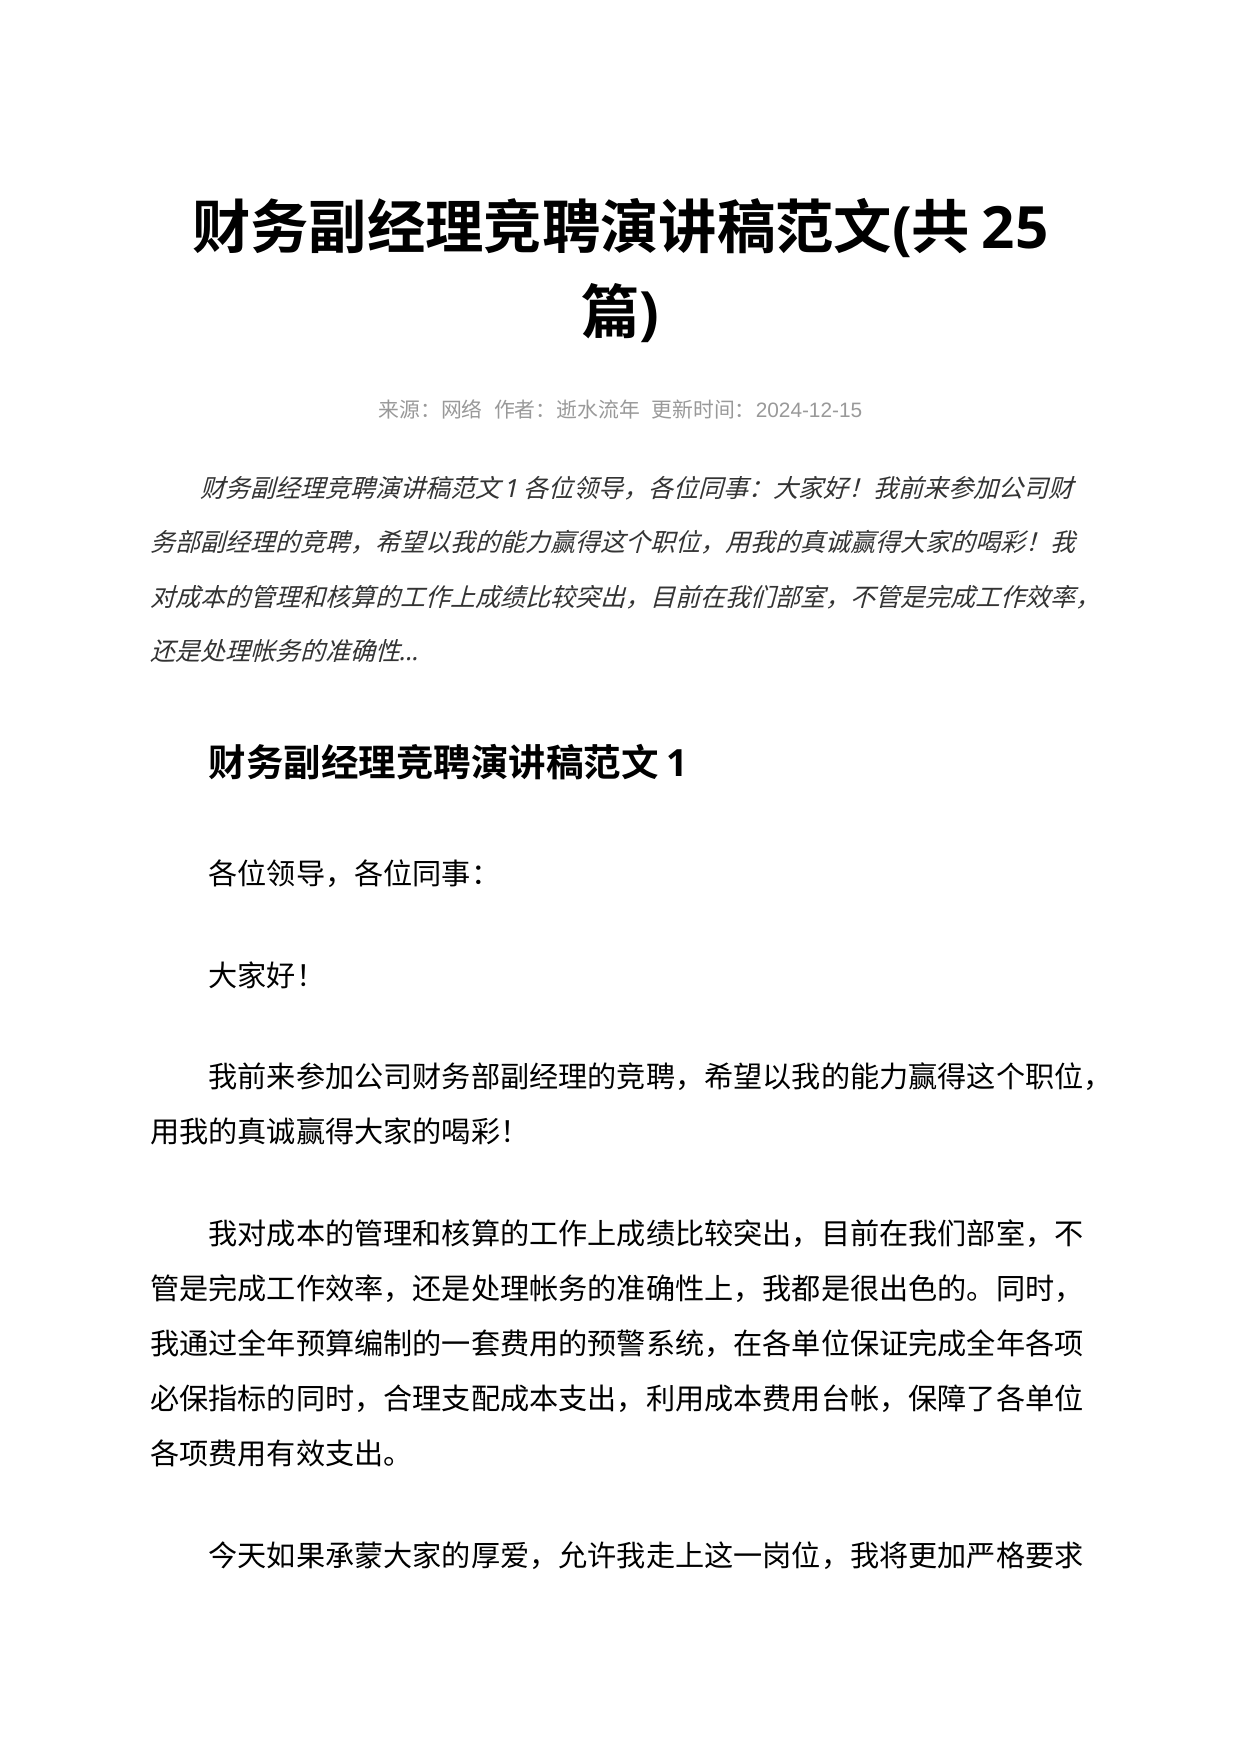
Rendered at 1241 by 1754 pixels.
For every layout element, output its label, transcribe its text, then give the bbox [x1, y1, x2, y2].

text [150, 1532, 1090, 1574]
text 财务副经理竞聘演讲稿范文1 [150, 733, 1090, 787]
text 我前来参加公司财务部副经理的竞聘，希望以我的能力赢得这个职位，用我的真诚赢得大家的喝彩！ [150, 1054, 1090, 1151]
text 我对成本的管理和核算的工作上成绩比较突出，目前在我们部室，不管是完成工作效率，还是处理帐务的准确性上，我都是很出色的。同时，我通过全年预算编制的一套费用的预警系统，在各单位保证完成全年各项必保指标的同时，合理支配成本支出，利用成本费用台帐，保障了各单位各项费用有效支出。 [150, 1211, 1090, 1473]
subtitle 财务副经理竞聘演讲稿范文(共25篇) [150, 181, 1090, 351]
text 各位领导，各位同事： [150, 851, 1090, 893]
text 来源：网络 作者：逝水流年 更新时间：2024-12-15 [150, 398, 1090, 422]
text 大家好！ [150, 952, 1090, 994]
text 财务副经理竞聘演讲稿范文1各位领导，各位同事：大家好！我前来参加公司财务部副经理的竞聘，希望以我的能力赢得这个职位，用我的真诚赢得大家的喝彩！我对成本的管理和核算的工作上成绩比较突出，目前在我们部室，不管是完成工作效率，还是处理帐务的准确性... [150, 468, 1090, 668]
